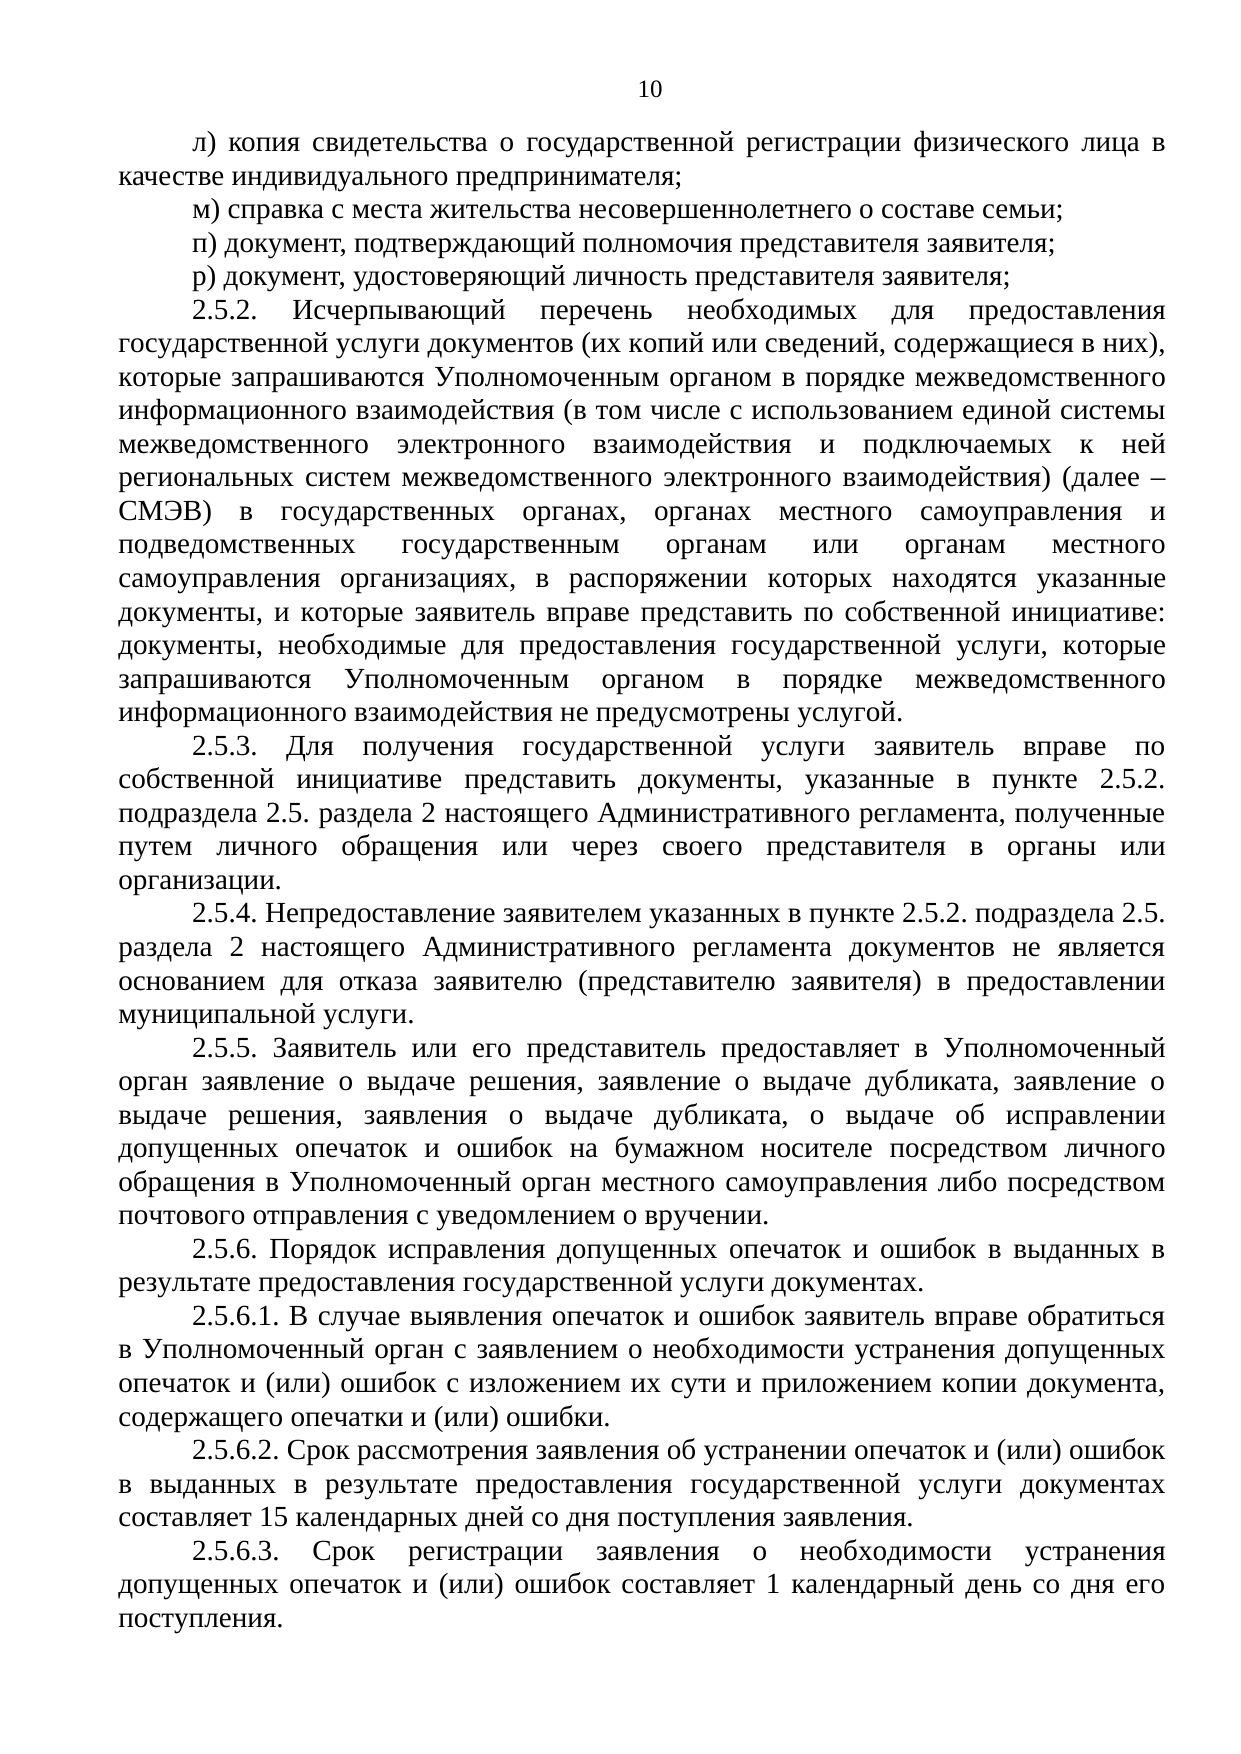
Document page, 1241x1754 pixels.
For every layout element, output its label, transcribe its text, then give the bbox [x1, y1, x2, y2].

text 2.5.6.3. Срок регистрации заявления о необходимости устранения допущенных опечаток и (или) ошибок составляет 1 календарный день со дня его поступления. [118, 1533, 1166, 1633]
text 2.5.5. Заявитель или его представитель предоставляет в Уполномоченный орган заявление о выдаче решения, заявление о выдаче дубликата, заявление о выдаче решения, заявления о выдаче дубликата, о выдаче об исправлении допущенных опечаток и ошибок на бумажном носителе посредством личного обращения в Уполномоченный орган местного самоуправления либо посредством почтового отправления с уведомлением о вручении. [118, 1030, 1166, 1231]
text п) документ, подтверждающий полномочия представителя заявителя; [118, 225, 1166, 258]
text 2.5.4. Непредоставление заявителем указанных в пункте 2.5.2. подраздела 2.5. раздела 2 настоящего Административного регламента документов не является основанием для отказа заявителю (представителю заявителя) в предоставлении муниципальной услуги. [118, 896, 1166, 1030]
text р) документ, удостоверяющий личность представителя заявителя; [118, 258, 1166, 292]
text л) копия свидетельства о государственной регистрации физического лица в качестве индивидуального предпринимателя; [118, 124, 1166, 191]
text 2.5.6.2. Срок рассмотрения заявления об устранении опечаток и (или) ошибок в выданных в результате предоставления государственной услуги документах составляет 15 календарных дней со дня поступления заявления. [118, 1432, 1166, 1533]
text 2.5.2. Исчерпывающий перечень необходимых для предоставления государственной услуги документов (их копий или сведений, содержащиеся в них), которые запрашиваются Уполномоченным органом в порядке межведомственного информационного взаимодействия (в том числе с использованием единой системы межведомственного электронного взаимодействия и подключаемых к ней региональных систем межведомственного электронного взаимодействия) (далее – СМЭВ) в государственных органах, органах местного самоуправления и подведомственных государственным органам или органам местного самоуправления организациях, в распоряжении которых находятся указанные документы, и которые заявитель вправе представить по собственной инициативе: документы, необходимые для предоставления государственной услуги, которые запрашиваются Уполномоченным органом в порядке межведомственного информационного взаимодействия не предусмотрены услугой. [118, 292, 1166, 728]
text 2.5.6. Порядок исправления допущенных опечаток и ошибок в выданных в результате предоставления государственной услуги документах. [118, 1231, 1166, 1298]
text м) справка с места жительства несовершеннолетнего о составе семьи; [118, 191, 1166, 225]
text 2.5.6.1. В случае выявления опечаток и ошибок заявитель вправе обратиться в Уполномоченный орган с заявлением о необходимости устранения допущенных опечаток и (или) ошибок с изложением их сути и приложением копии документа, содержащего опечатки и (или) ошибки. [118, 1298, 1166, 1432]
text 2.5.3. Для получения государственной услуги заявитель вправе по собственной инициативе представить документы, указанные в пункте 2.5.2. подраздела 2.5. раздела 2 настоящего Административного регламента, полученные путем личного обращения или через своего представителя в органы или организации. [118, 728, 1166, 896]
